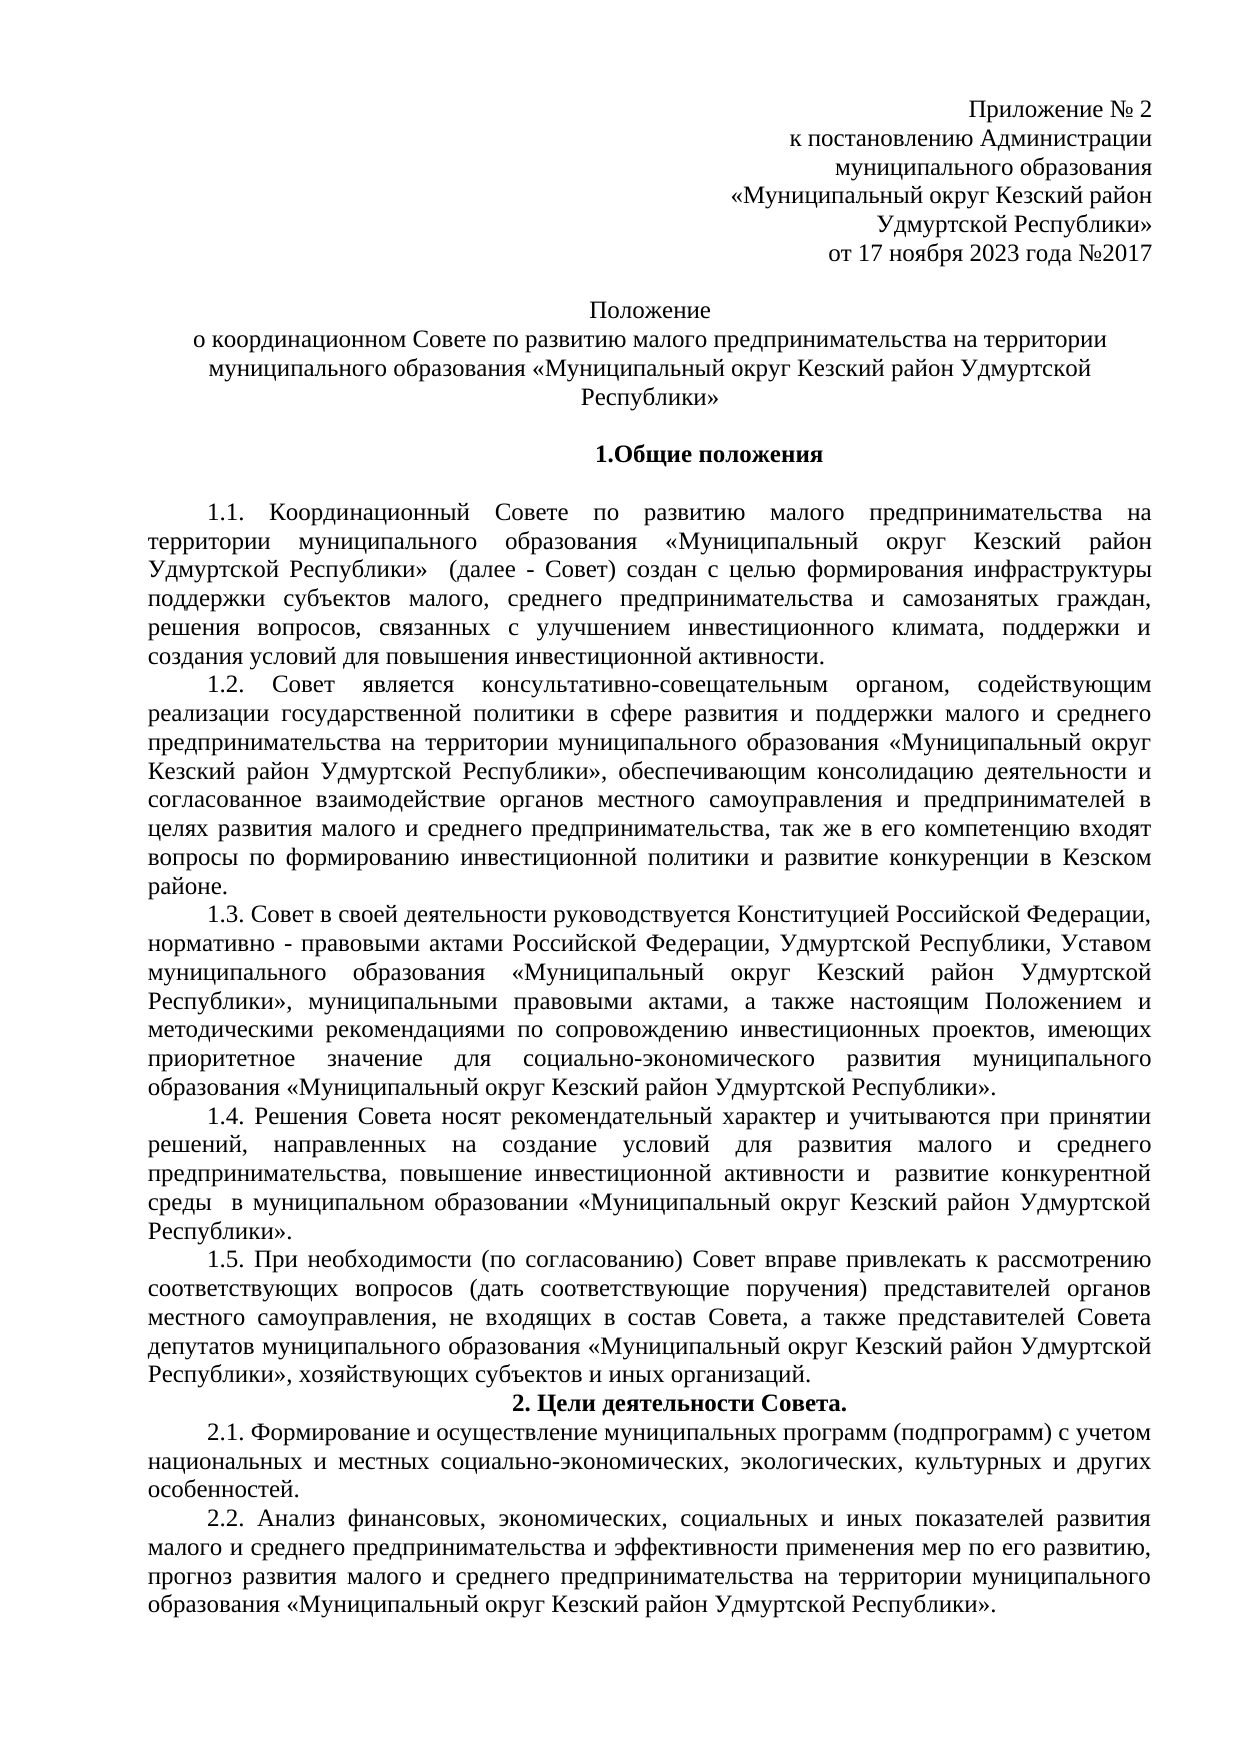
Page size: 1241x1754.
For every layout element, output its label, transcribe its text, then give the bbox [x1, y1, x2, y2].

text Приложение № 2 [148, 94, 1152, 123]
text Удмуртской Республики» [148, 209, 1152, 238]
text 2. Цели деятельности Совета. [148, 1388, 1152, 1417]
text 2.1. Формирование и осуществление муниципальных программ (подпрограмм) с учетом национальных и местных социально-экономических, экологических, культурных и других особенностей. [148, 1417, 1152, 1503]
text муниципального образования [148, 152, 1152, 180]
text Положение [148, 295, 1152, 324]
text 1.2. Совет является консультативно-совещательным органом, содействующим реализации государственной политики в сфере развития и поддержки малого и среднего предпринимательства на территории муниципального образования «Муниципальный округ Кезский район Удмуртской Республики», обеспечивающим консолидацию деятельности и согласованное взаимодействие органов местного самоуправления и предпринимателей в целях развития малого и среднего предпринимательства, так же в его компетенцию входят вопросы по формированию инвестиционной политики и развитие конкуренции в Кезском районе. [148, 669, 1152, 899]
text 1.Общие положения [148, 439, 1152, 468]
text к постановлению Администрации [148, 123, 1152, 152]
text от 17 ноября 2023 года №2017 [148, 238, 1152, 267]
text 1.5. При необходимости (по согласованию) Совет вправе привлекать к рассмотрению соответствующих вопросов (дать соответствующие поручения) представителей органов местного самоуправления, не входящих в состав Совета, а также представителей Совета депутатов муниципального образования «Муниципальный округ Кезский район Удмуртской Республики», хозяйствующих субъектов и иных организаций. [148, 1244, 1152, 1388]
text 1.4. Решения Совета носят рекомендательный характер и учитываются при принятии решений, направленных на создание условий для развития малого и среднего предпринимательства, повышение инвестиционной активности и развитие конкурентной среды в муниципальном образовании «Муниципальный округ Кезский район Удмуртской Республики». [148, 1101, 1152, 1244]
text 1.3. Совет в своей деятельности руководствуется Конституцией Российской Федерации, нормативно - правовыми актами Российской Федерации, Удмуртской Республики, Уставом муниципального образования «Муниципальный округ Кезский район Удмуртской Республики», муниципальными правовыми актами, а также настоящим Положением и методическими рекомендациями по сопровождению инвестиционных проектов, имеющих приоритетное значение для социально-экономического развития муниципального образования «Муниципальный округ Кезский район Удмуртской Республики». [148, 899, 1152, 1101]
text 1.1. Координационный Совете по развитию малого предпринимательства на территории муниципального образования «Муниципальный округ Кезский район Удмуртской Республики» (далее - Совет) создан с целью формирования инфраструктуры поддержки субъектов малого, среднего предпринимательства и самозанятых граждан, решения вопросов, связанных с улучшением инвестиционного климата, поддержки и создания условий для повышения инвестиционной активности. [148, 497, 1152, 669]
text «Муниципальный округ Кезский район [148, 180, 1152, 209]
text о координационном Совете по развитию малого предпринимательства на территории муниципального образования «Муниципальный округ Кезский район Удмуртской Республики» [148, 324, 1152, 410]
text 2.2. Анализ финансовых, экономических, социальных и иных показателей развития малого и среднего предпринимательства и эффективности применения мер по его развитию, прогноз развития малого и среднего предпринимательства на территории муниципального образования «Муниципальный округ Кезский район Удмуртской Республики». [148, 1503, 1152, 1618]
